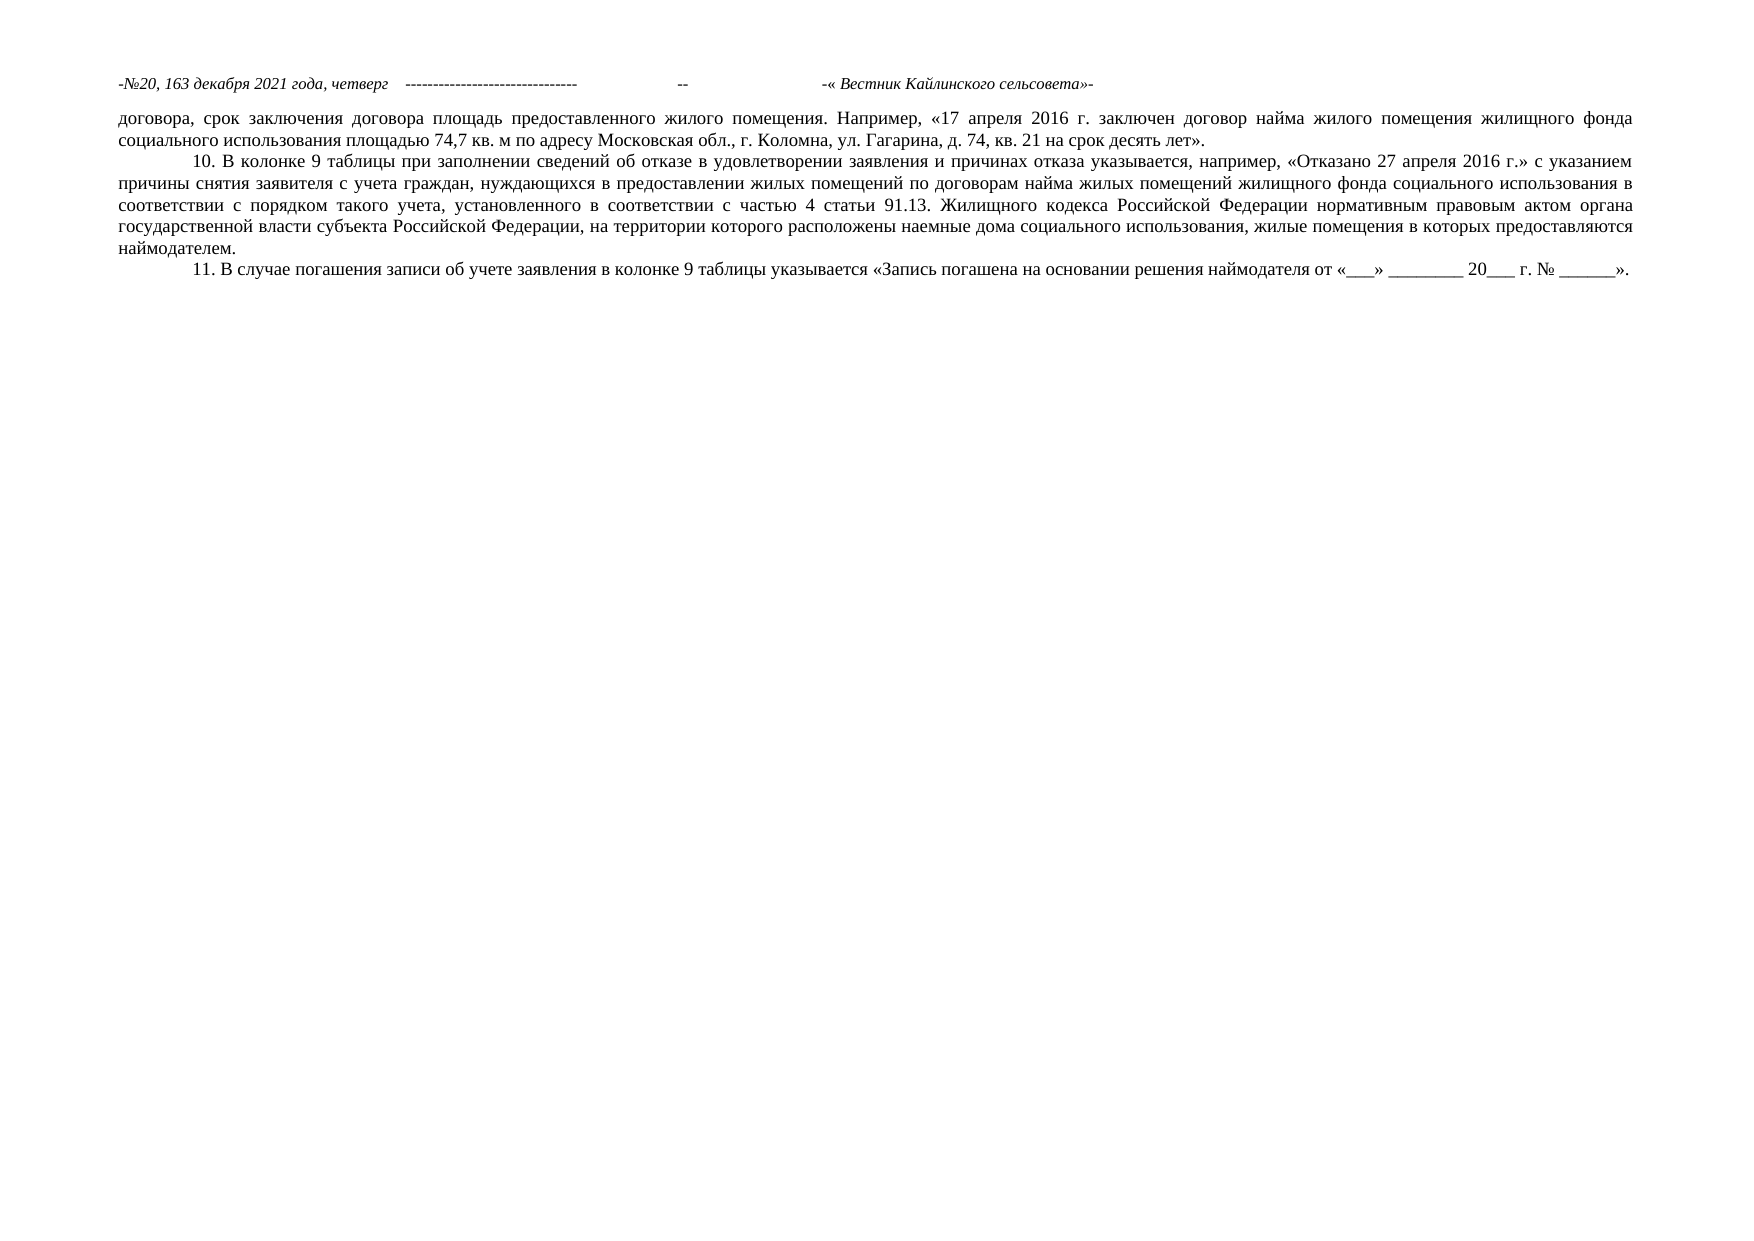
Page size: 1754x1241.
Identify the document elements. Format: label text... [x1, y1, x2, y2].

text 11. В случае погашения записи об учете заявления в колонке 9 таблицы указывается «Запись погашена на основании решения наймодателя от «___» ________ 20___ г. № ______». [118, 258, 1636, 280]
text 10. В колонке 9 таблицы при заполнении сведений об отказе в удовлетворении заявления и причинах отказа указывается, например, «Отказано 27 апреля 2016 г.» с указанием причины снятия заявителя с учета граждан, нуждающихся в предоставлении жилых помещений по договорам найма жилых помещений жилищного фонда социального использования в соответствии с порядком такого учета, установленного в соответствии с частью 4 статьи 91.13. Жилищного кодекса Российской Федерации нормативным правовым актом органа государственной власти субъекта Российской Федерации, на территории которого расположены наемные дома социального использования, жилые помещения в которых предоставляются наймодателем. [118, 150, 1636, 258]
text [118, 107, 1636, 150]
